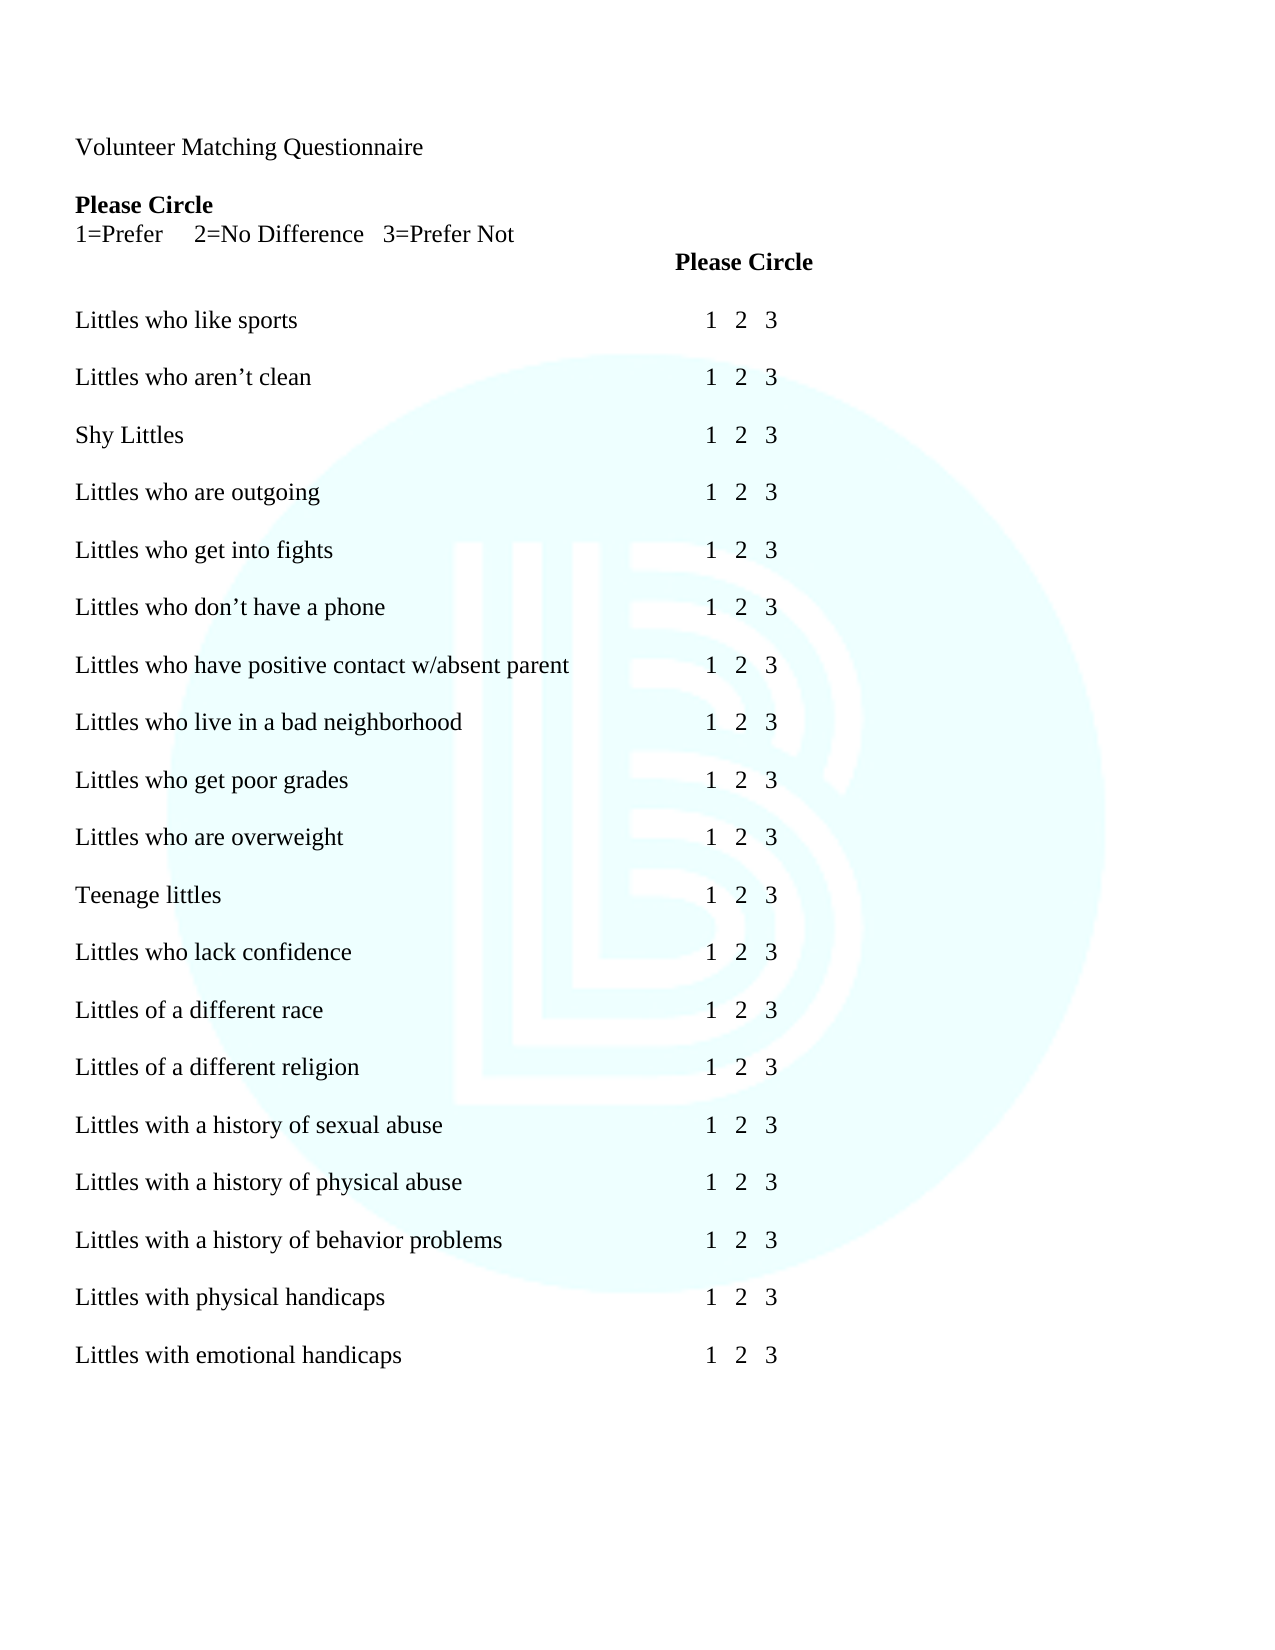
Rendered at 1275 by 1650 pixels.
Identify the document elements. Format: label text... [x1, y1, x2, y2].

text Littles who get into fights 1 2 3 [75, 535, 1200, 564]
text 1=Prefer 2=No Difference 3=Prefer Not [75, 219, 1200, 247]
text Littles who aren’t clean 1 2 3 [75, 362, 1200, 391]
text Littles of a different race 1 2 3 [75, 995, 1200, 1024]
text Teenage littles 1 2 3 [75, 880, 1200, 909]
text Littles who have positive contact w/absent parent 1 2 3 [75, 650, 1200, 679]
text Littles with physical handicaps 1 2 3 [75, 1282, 1200, 1311]
subtitle Littles with a history of sexual abuse 1 2 3 [75, 1110, 1200, 1139]
text Littles with a history of physical abuse 1 2 3 [75, 1167, 1200, 1196]
text Littles who are outgoing 1 2 3 [75, 477, 1200, 506]
subtitle Please Circle [600, 247, 1200, 276]
text Littles who live in a bad neighborhood 1 2 3 [75, 707, 1200, 736]
text Littles who are overweight 1 2 3 [75, 822, 1200, 851]
text Littles of a different religion 1 2 3 [75, 1052, 1200, 1081]
text Littles who don’t have a phone 1 2 3 [75, 592, 1200, 621]
text Littles who like sports 1 2 3 [75, 305, 1200, 334]
text Shy Littles 1 2 3 [75, 420, 1200, 449]
text Littles who lack confidence 1 2 3 [75, 937, 1200, 966]
text Please Circle [75, 190, 1200, 219]
text Littles who get poor grades 1 2 3 [75, 765, 1200, 794]
text Volunteer Matching Questionnaire [75, 132, 1200, 161]
text Littles with emotional handicaps 1 2 3 [75, 1340, 1200, 1369]
text Littles with a history of behavior problems 1 2 3 [75, 1225, 1200, 1254]
